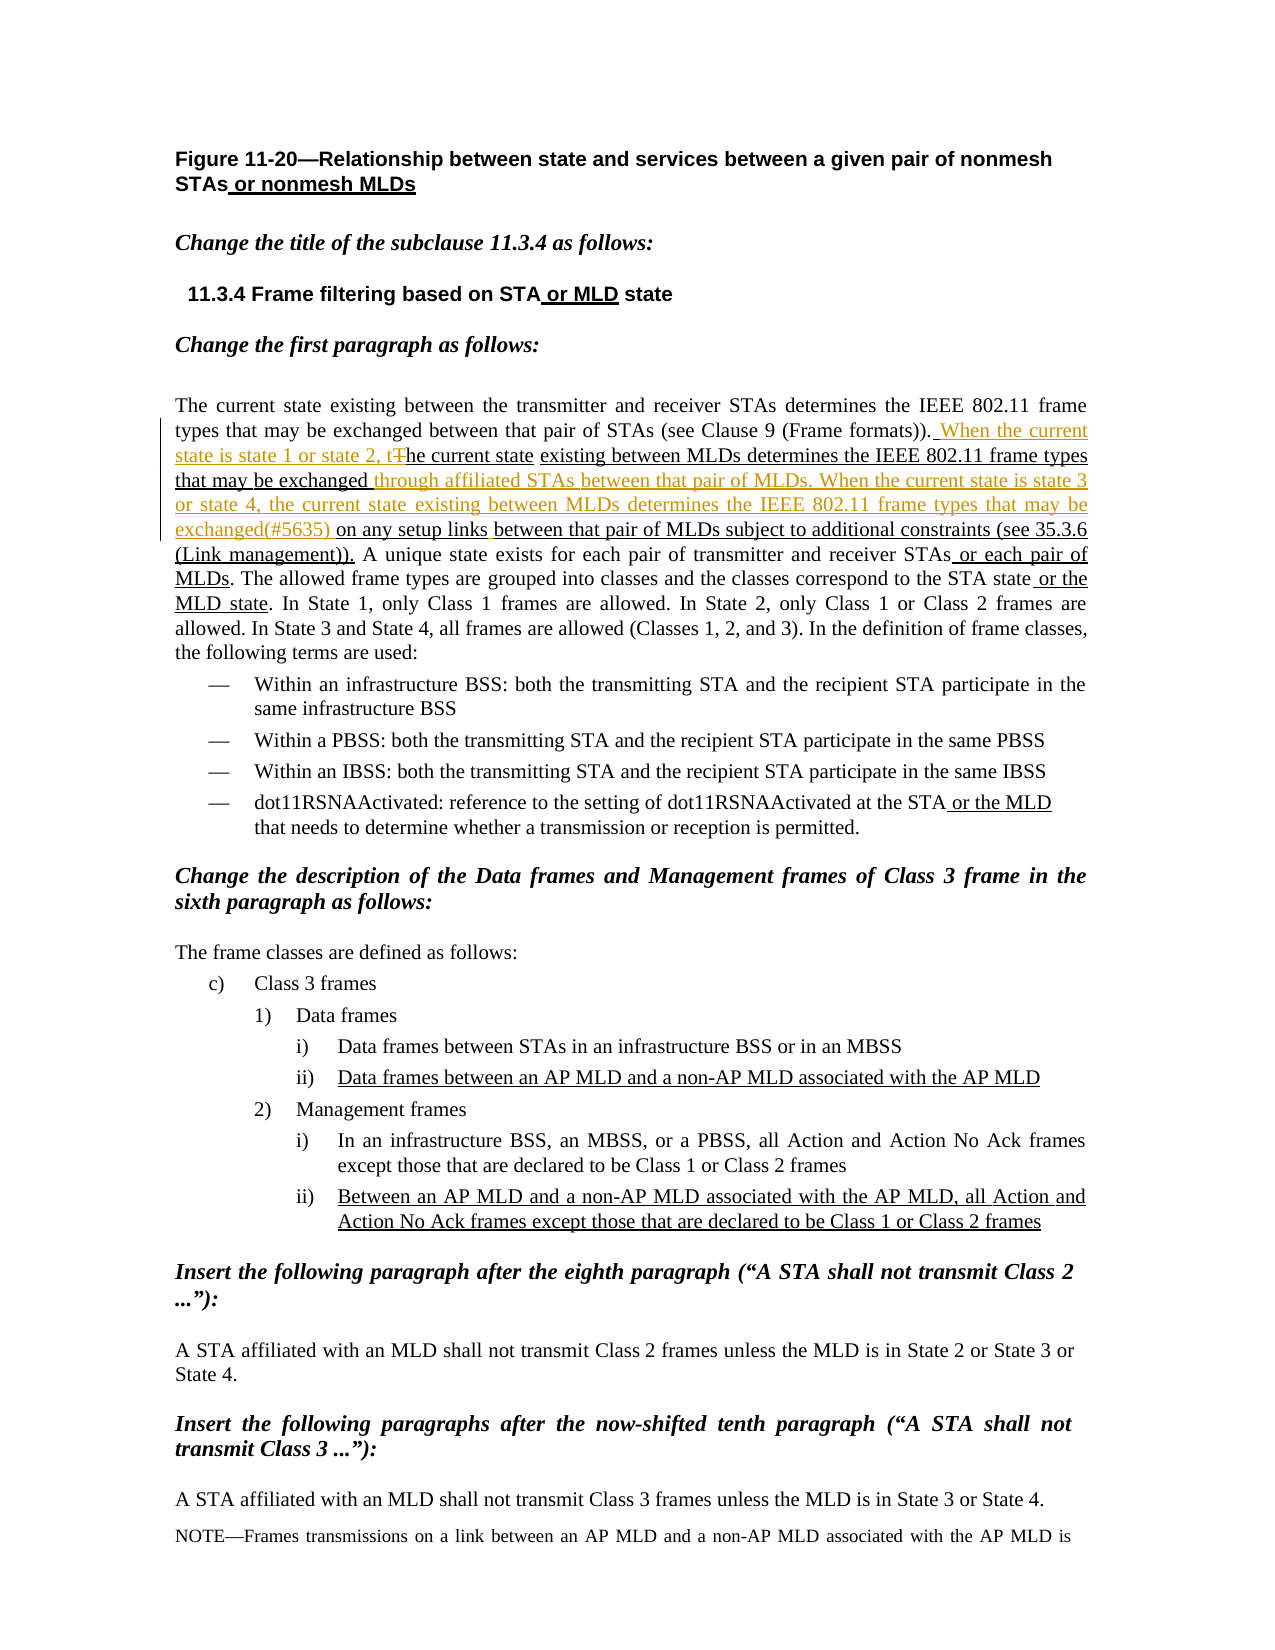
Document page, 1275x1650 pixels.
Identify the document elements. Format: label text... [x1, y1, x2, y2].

list Class 3 frames [208, 971, 1100, 995]
list Management frames [254, 1097, 1100, 1121]
text Change the description of the Data frames and Management frames of Class 3 frame in the sixth paragraph as follows: [175, 864, 1088, 914]
text Insert the following paragraphs after the now-shifted tenth paragraph (“A STA shall not transmit Class 3 ...”): [175, 1411, 1100, 1462]
list Within an infrastructure BSS: both the transmitting STA and the recipient STA participate in the same infrastructure BSS [208, 672, 1088, 720]
list Data frames [254, 1003, 1100, 1027]
list dot11RSNAActivated: reference to the setting of dot11RSNAActivated at the STA or the MLD that needs to determine whether a transmission or reception is permitted. [208, 790, 1088, 839]
list Frame filtering based on STA or MLD state [187, 281, 1100, 305]
list In an infrastructure BSS, an MBSS, or a PBSS, all Action and Action No Ack frames except those that are declared to be Class 1 or Class 2 frames [296, 1128, 1088, 1177]
text The current state existing between the transmitter and receiver STAs determines the IEEE 802.11 frame types that may be exchanged between that pair of STAs (see Clause 9 (Frame formats)). he current state existing between MLDs determines the IEEE 802.11 frame types that may be exchanged on any setup linksbetween that pair of MLDs subject to additional constraints (see 35.3.6 (Link management)). A unique state exists for each pair of transmitter and receiver STAs or each pair of MLDs. The allowed frame types are grouped into classes and the classes correspond to the STA state or the MLD state. In State 1, only Class 1 frames are allowed. In State 2, only Class 1 or Class 2 frames are allowed. In State 3 and State 4, all frames are allowed (Classes 1, 2, and 3). In the definition of frame classes, the following terms are used: [175, 393, 1088, 488]
text Insert the following paragraph after the eighth paragraph (“A STA shall not transmit Class 2 [175, 1258, 1100, 1284]
text Figure 11-20—Relationship between state and services between a given pair of nonmesh STAs or nonmesh MLDs [175, 147, 1080, 195]
list Data frames between an AP MLD and a non-AP MLD associated with the AP MLD [296, 1065, 1100, 1089]
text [175, 1526, 1100, 1547]
text ...”): [175, 1285, 1100, 1311]
text Change the title of the subclause 11.3.4 as follows: [175, 229, 1100, 255]
list Data frames between STAs in an infrastructure BSS or in an MBSS [296, 1034, 1100, 1058]
text The current state existing between the transmitter and receiver STAs determines the IEEE 802.11 frame types that may be exchanged between that pair of STAs (see Clause 9 (Frame formats)). he current state existing between MLDs determines the IEEE 802.11 frame types that may be exchanged on any setup linksbetween that pair of MLDs subject to additional constraints (see 35.3.6 (Link management)). A unique state exists for each pair of transmitter and receiver STAs or each pair of MLDs. The allowed frame types are grouped into classes and the classes correspond to the STA state or the MLD state. In State 1, only Class 1 frames are allowed. In State 2, only Class 1 or Class 2 frames are allowed. In State 3 and State 4, all frames are allowed (Classes 1, 2, and 3). In the definition of frame classes, the following terms are used: [175, 539, 1088, 664]
list Between an AP MLD and a non-AP MLD associated with the AP MLD, all Action and Action No Ack frames except those that are declared to be Class 1 or Class 2 frames [296, 1184, 1088, 1233]
text The frame classes are defined as follows: [175, 940, 1100, 964]
text A STA affiliated with an MLD shall not transmit Class 3 frames unless the MLD is in State 3 or State 4. [175, 1487, 1100, 1511]
list Within an IBSS: both the transmitting STA and the recipient STA participate in the same IBSS [208, 759, 1100, 783]
text Change the first paragraph as follows: [175, 331, 1100, 357]
list Within a PBSS: both the transmitting STA and the recipient STA participate in the same PBSS [208, 727, 1100, 752]
text A STA affiliated with an MLD shall not transmit Class 2 frames unless the MLD is in State 2 or State 3 or State 4. [175, 1338, 1100, 1386]
